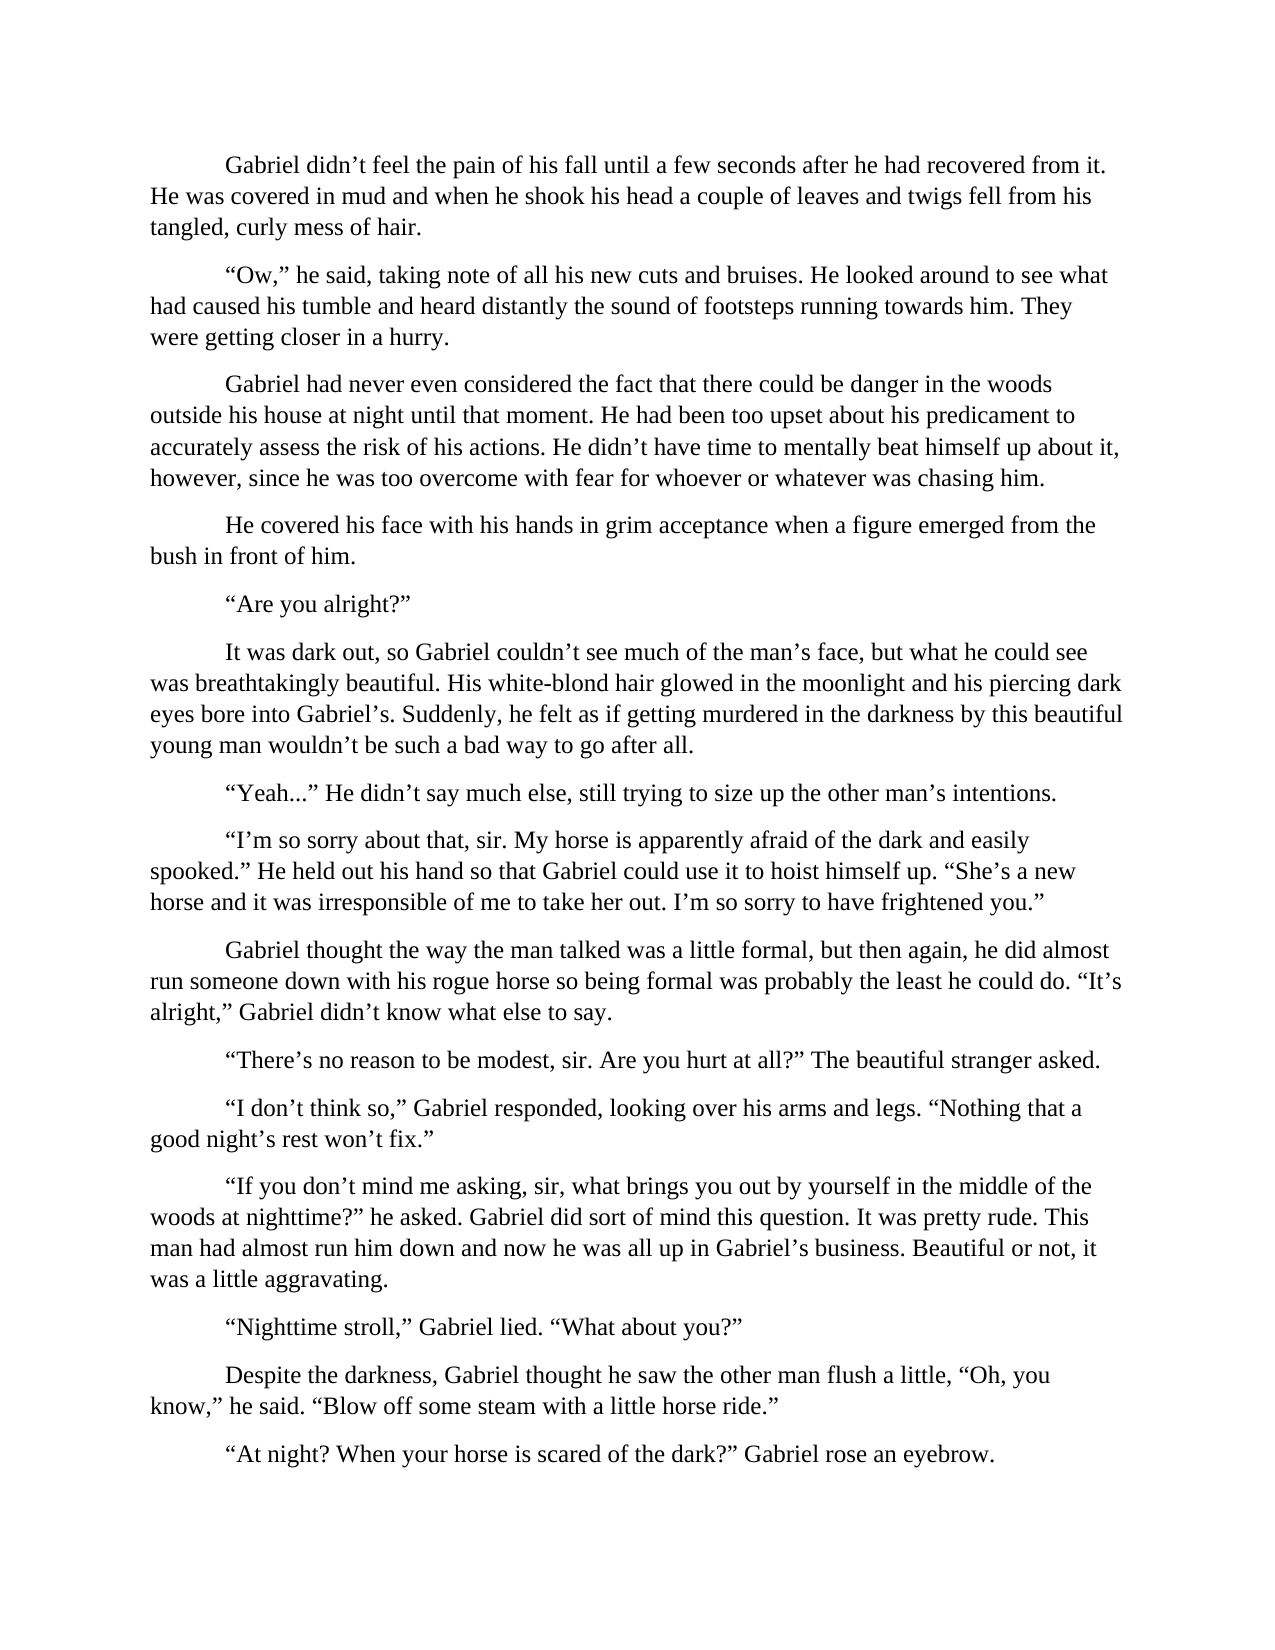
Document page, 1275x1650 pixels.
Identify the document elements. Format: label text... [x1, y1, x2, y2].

text He covered his face with his hands in grim acceptance when a figure emerged from the bush in front of him. [150, 510, 1125, 570]
text It was dark out, so Gabriel couldn’t see much of the man’s face, but what he could see was breathtakingly beautiful. His white-blond hair glowed in the moonlight and his piercing dark eyes bore into Gabriel’s. Suddenly, he felt as if getting murdered in the darkness by this beautiful young man wouldn’t be such a bad way to go after all. [150, 637, 1125, 759]
text Gabriel didn’t feel the pain of his fall until a few seconds after he had recovered from it. He was covered in mud and when he shook his head a couple of leaves and twigs fell from his tangled, curly mess of hair. [150, 150, 1125, 241]
text “Are you alright?” [150, 589, 1125, 618]
text Gabriel thought the way the man talked was a little formal, but then again, he did almost run someone down with his rogue horse so being formal was probably the least he could do. “It’s alright,” Gabriel didn’t know what else to say. [150, 935, 1125, 1026]
text “Nighttime stroll,” Gabriel lied. “What about you?” [150, 1312, 1125, 1341]
text “I don’t think so,” Gabriel responded, looking over his arms and legs. “Nothing that a good night’s rest won’t fix.” [150, 1093, 1125, 1152]
text Gabriel had never even considered the fact that there could be danger in the woods outside his house at night until that moment. He had been too upset about his predicament to accurately assess the risk of his actions. He didn’t have time to mentally beat himself up about it, however, since he was too overcome with fear for whoever or whatever was chasing him. [150, 369, 1125, 491]
text “I’m so sorry about that, sir. My horse is apparently afraid of the dark and easily spooked.” He held out his hand so that Gabriel could use it to hoist himself up. “She’s a new horse and it was irresponsible of me to take her out. I’m so sorry to have frightened you.” [150, 825, 1125, 916]
text “Ow,” he said, taking note of all his new cuts and bruises. He looked around to see what had caused his tumble and heard distantly the sound of footsteps running towards him. They were getting closer in a hurry. [150, 260, 1125, 351]
text Despite the darkness, Gabriel thought he saw the other man flush a little, “Oh, you know,” he said. “Blow off some steam with a little horse ride.” [150, 1360, 1125, 1420]
text “If you don’t mind me asking, sir, what brings you out by yourself in the middle of the woods at nighttime?” he asked. Gabriel did sort of mind this question. It was pretty rude. This man had almost run him down and now he was all up in Gabriel’s business. Beautiful or not, it was a little aggravating. [150, 1171, 1125, 1293]
text “Yeah...” He didn’t say much else, still trying to size up the other man’s intentions. [150, 778, 1125, 806]
text “At night? When your horse is scared of the dark?” Gabriel rose an eyebrow. [150, 1439, 1125, 1467]
text “There’s no reason to be modest, sir. Are you hurt at all?” The beautiful stranger asked. [150, 1045, 1125, 1074]
